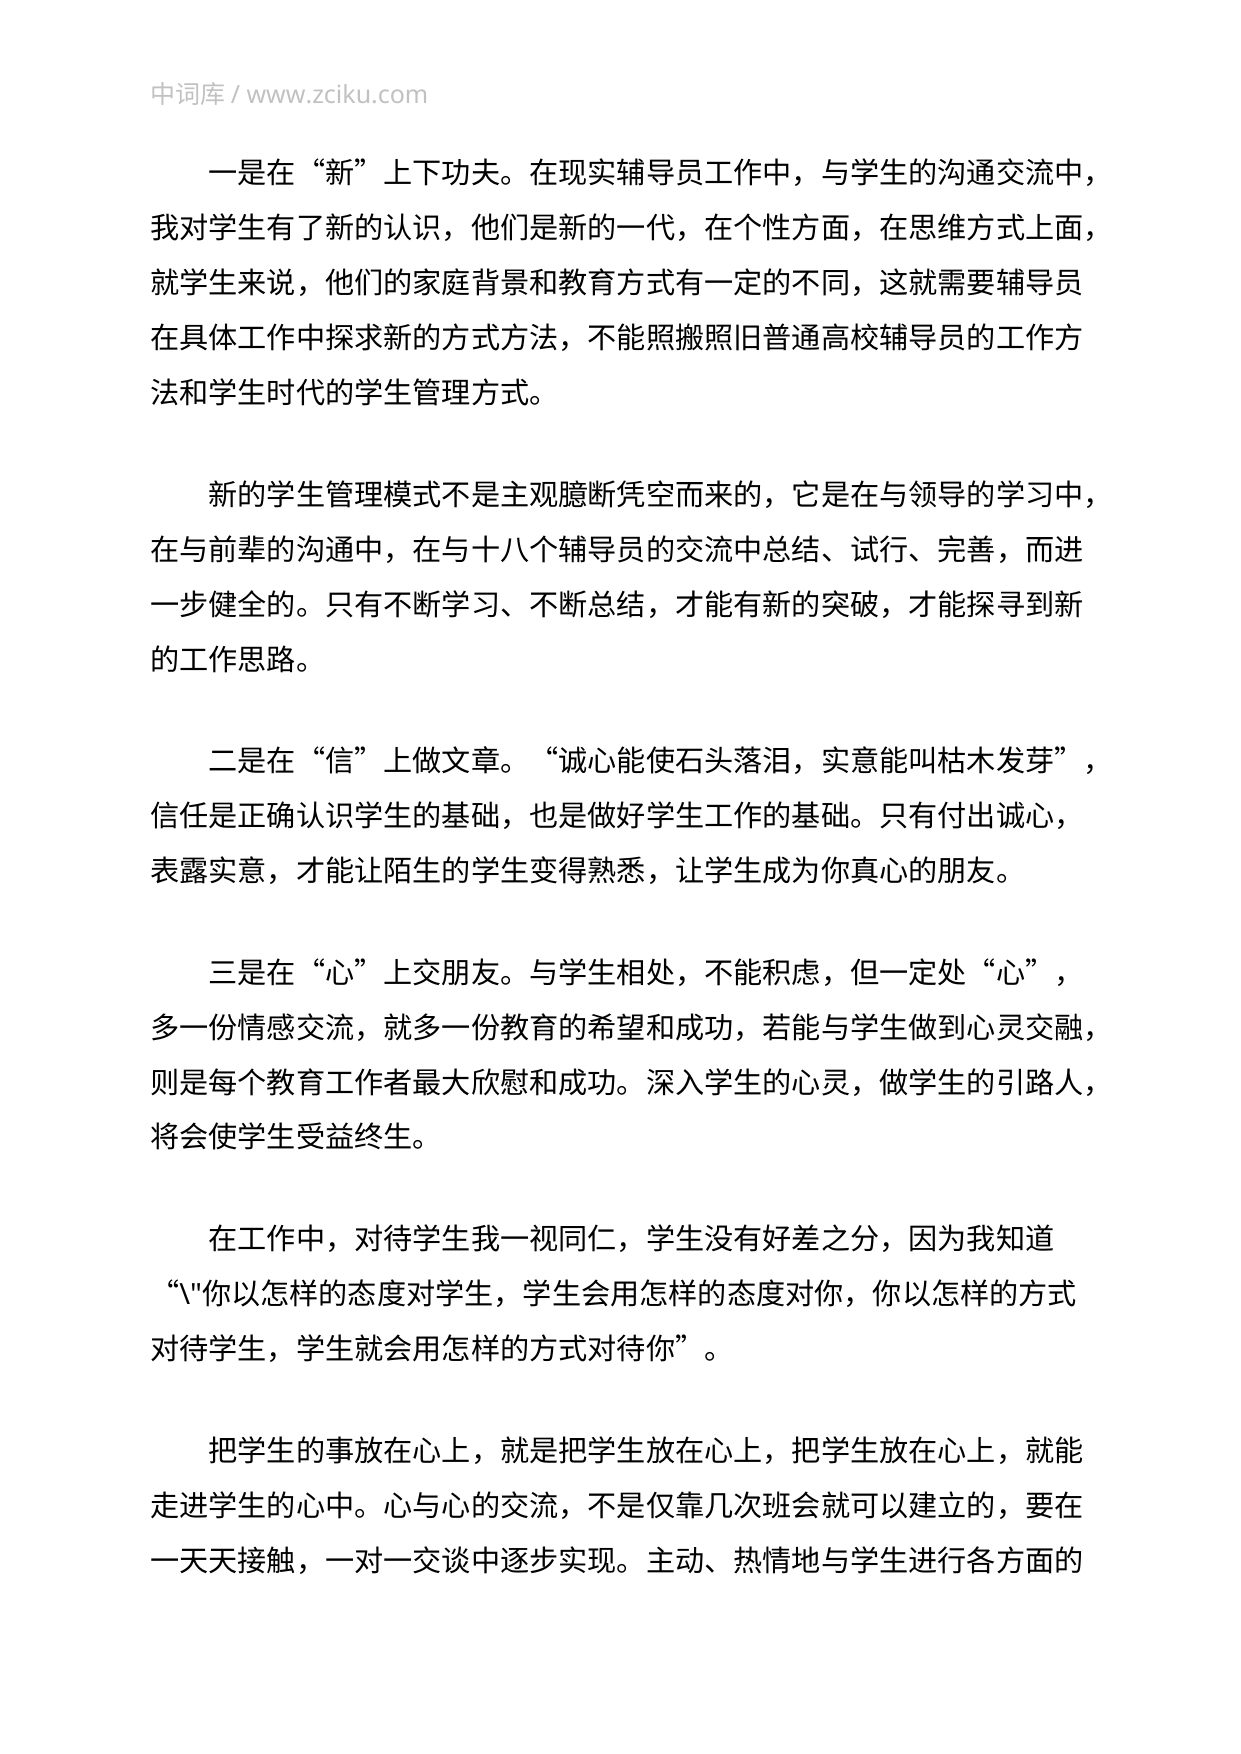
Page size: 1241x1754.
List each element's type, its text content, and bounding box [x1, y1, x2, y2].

text 三是在“心”上交朋友。与学生相处，不能积虑，但一定处“心”，多一份情感交流，就多一份教育的希望和成功，若能与学生做到心灵交融，则是每个教育工作者最大欣慰和成功。深入学生的心灵，做学生的引路人，将会使学生受益终生。 [150, 949, 1090, 1156]
text 新的学生管理模式不是主观臆断凭空而来的，它是在与领导的学习中，在与前辈的沟通中，在与十八个辅导员的交流中总结、试行、完善，而进一步健全的。只有不断学习、不断总结，才能有新的突破，才能探寻到新的工作思路。 [150, 471, 1090, 678]
text 在工作中，对待学生我一视同仁，学生没有好差之分，因为我知道“\"你以怎样的态度对学生，学生会用怎样的态度对你，你以怎样的方式对待学生，学生就会用怎样的方式对待你”。 [150, 1216, 1090, 1368]
text 一是在“新”上下功夫。在现实辅导员工作中，与学生的沟通交流中，我对学生有了新的认识，他们是新的一代，在个性方面，在思维方式上面，就学生来说，他们的家庭背景和教育方式有一定的不同，这就需要辅导员在具体工作中探求新的方式方法，不能照搬照旧普通高校辅导员的工作方法和学生时代的学生管理方式。 [150, 150, 1090, 412]
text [150, 1427, 1090, 1579]
text 二是在“信”上做文章。“诚心能使石头落泪，实意能叫枯木发芽”，信任是正确认识学生的基础，也是做好学生工作的基础。只有付出诚心，表露实意，才能让陌生的学生变得熟悉，让学生成为你真心的朋友。 [150, 738, 1090, 890]
